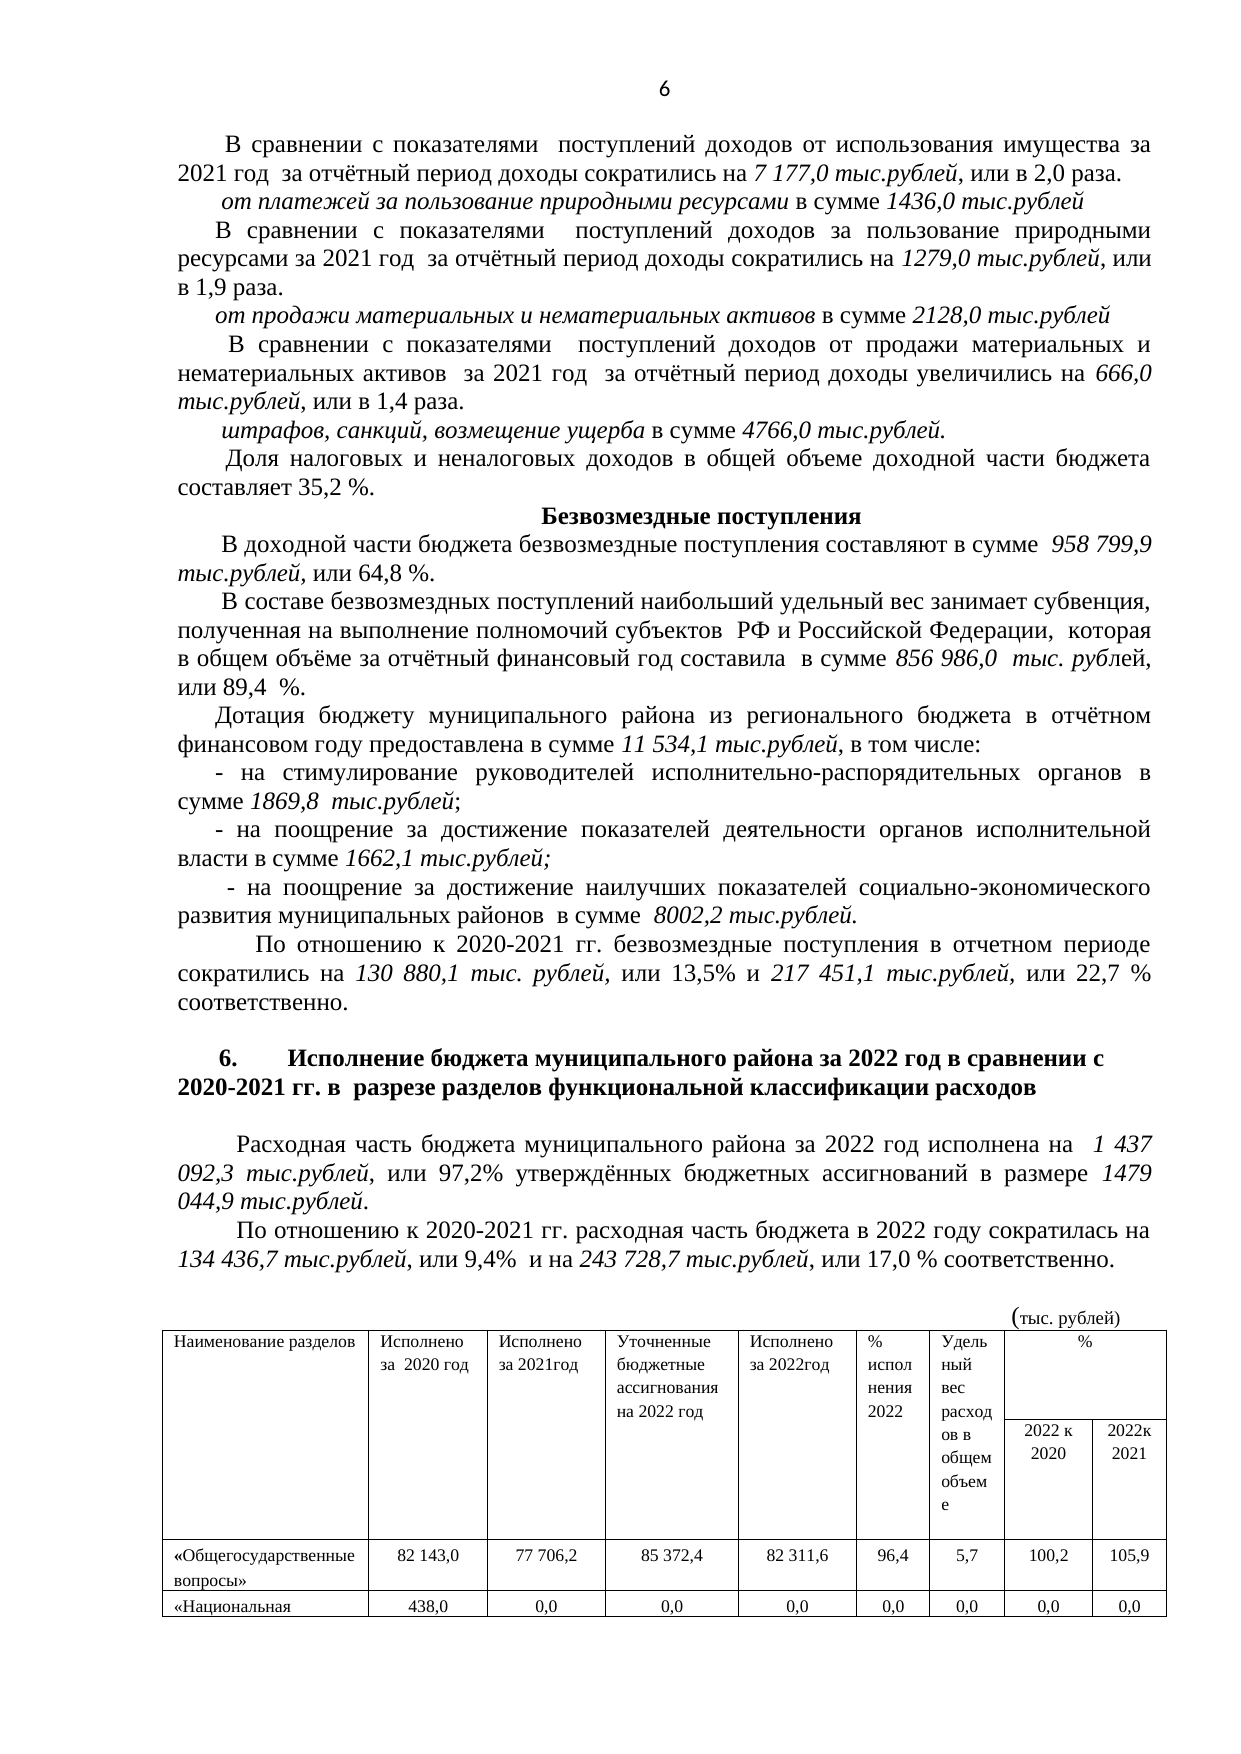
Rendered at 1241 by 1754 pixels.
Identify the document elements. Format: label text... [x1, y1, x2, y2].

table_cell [163, 1591, 368, 1616]
text Безвозмездные поступления [177, 501, 1152, 529]
table_cell 105,9 [1093, 1540, 1166, 1590]
table_cell 2022к 2021 [1093, 1420, 1166, 1539]
text - на стимулирование руководителей исполнительно-распорядительных органов в сумме 1869,8 тыс.рублей; [177, 758, 1152, 815]
table_header Наименование разделов [163, 1331, 368, 1539]
table_cell 438,0 [369, 1591, 487, 1616]
text 6. Исполнение бюджета муниципального района за 2022 год в сравнении с 2020-2021 гг. в разрезе разделов функциональной классификации расходов [177, 1043, 1152, 1101]
table_cell 0,0 [1005, 1591, 1092, 1616]
text Дотация бюджету муниципального района из регионального бюджета в отчётном финансовом году предоставлена в сумме 11 534,1 тыс.рублей, в том числе: [177, 701, 1152, 758]
text В сравнении с показателями поступлений доходов от продажи материальных и нематериальных активов за 2021 год за отчётный период доходы увеличились на 666,0 тыс.рублей, или в 1,4 раза. [177, 329, 1152, 415]
table_cell 82 311,6 [739, 1540, 856, 1590]
table_cell 0,0 [1093, 1591, 1166, 1616]
table_cell 0,0 [930, 1591, 1004, 1616]
table_header Исполнено за 2022год [739, 1331, 856, 1539]
table_header Уточненные бюджетные ассигнования на 2022 год [606, 1331, 738, 1539]
text - на поощрение за достижение наилучших показателей социально-экономического развития муниципальных районов в сумме 8002,2 тыс.рублей. [177, 872, 1152, 929]
table_header Удельный вес расходов в общем объеме [930, 1331, 1004, 1539]
text По отношению к 2020-2021 гг. расходная часть бюджета в 2022 году сократилась на 134 436,7 тыс.рублей, или 9,4% и на 243 728,7 тыс.рублей, или 17,0 % соответственно. [177, 1215, 1152, 1273]
text от продажи материальных и нематериальных активов в сумме 2128,0 тыс.рублей [177, 301, 1152, 329]
table_header % исполнения 2022 [857, 1331, 929, 1539]
table_cell 96,4 [857, 1540, 929, 1590]
text В доходной части бюджета безвозмездные поступления составляют в сумме 958 799,9 тыс.рублей, или 64,8 %. [177, 529, 1152, 587]
table_cell 85 372,4 [606, 1540, 738, 1590]
text от платежей за пользование природными ресурсами в сумме 1436,0 тыс.рублей [177, 187, 1152, 215]
table_header Исполнено за 2020 год [369, 1331, 487, 1539]
table_cell 0,0 [739, 1591, 856, 1616]
text штрафов, санкций, возмещение ущерба в сумме 4766,0 тыс.рублей. [177, 415, 1152, 444]
table_cell «Общегосударственные вопросы» [163, 1540, 368, 1590]
table_cell 5,7 [930, 1540, 1004, 1590]
text Доля налоговых и неналоговых доходов в общей объеме доходной части бюджета составляет 35,2 %. [177, 444, 1152, 501]
text В сравнении с показателями поступлений доходов от использования имущества за 2021 год за отчётный период доходы сократились на 7 177,0 тыс.рублей, или в 2,0 раза. [177, 130, 1152, 187]
table_cell 0,0 [606, 1591, 738, 1616]
table_cell 77 706,2 [488, 1540, 605, 1590]
table_header % [1005, 1331, 1166, 1419]
text По отношению к 2020-2021 гг. безвозмездные поступления в отчетном периоде сократились на 130 880,1 тыс. рублей, или 13,5% и 217 451,1 тыс.рублей, или 22,7 % соответственно. [177, 929, 1152, 1015]
table_cell 0,0 [857, 1591, 929, 1616]
table_cell 100,2 [1005, 1540, 1092, 1590]
text В составе безвозмездных поступлений наибольший удельный вес занимает субвенция, полученная на выполнение полномочий субъектов РФ и Российской Федерации, которая в общем объёме за отчётный финансовый год составила в сумме 856 986,0 тыс. рублей, или 89,4 %. [177, 587, 1152, 701]
text В сравнении с показателями поступлений доходов за пользование природными ресурсами за 2021 год за отчётный период доходы сократились на 1279,0 тыс.рублей, или в 1,9 раза. [177, 215, 1152, 301]
text - на поощрение за достижение показателей деятельности органов исполнительной власти в сумме 1662,1 тыс.рублей; [177, 815, 1152, 872]
table_header Исполнено за 2021год [488, 1331, 605, 1539]
table_cell 82 143,0 [369, 1540, 487, 1590]
table_cell 0,0 [488, 1591, 605, 1616]
text Расходная часть бюджета муниципального района за 2022 год исполнена на 1 437 092,3 тыс.рублей, или 97,2% утверждённых бюджетных ассигнований в размере 1479 044,9 тыс.рублей. [177, 1129, 1152, 1215]
text (тыс. рублей) [177, 1301, 1152, 1329]
table_cell 2022 к 2020 [1005, 1420, 1092, 1539]
